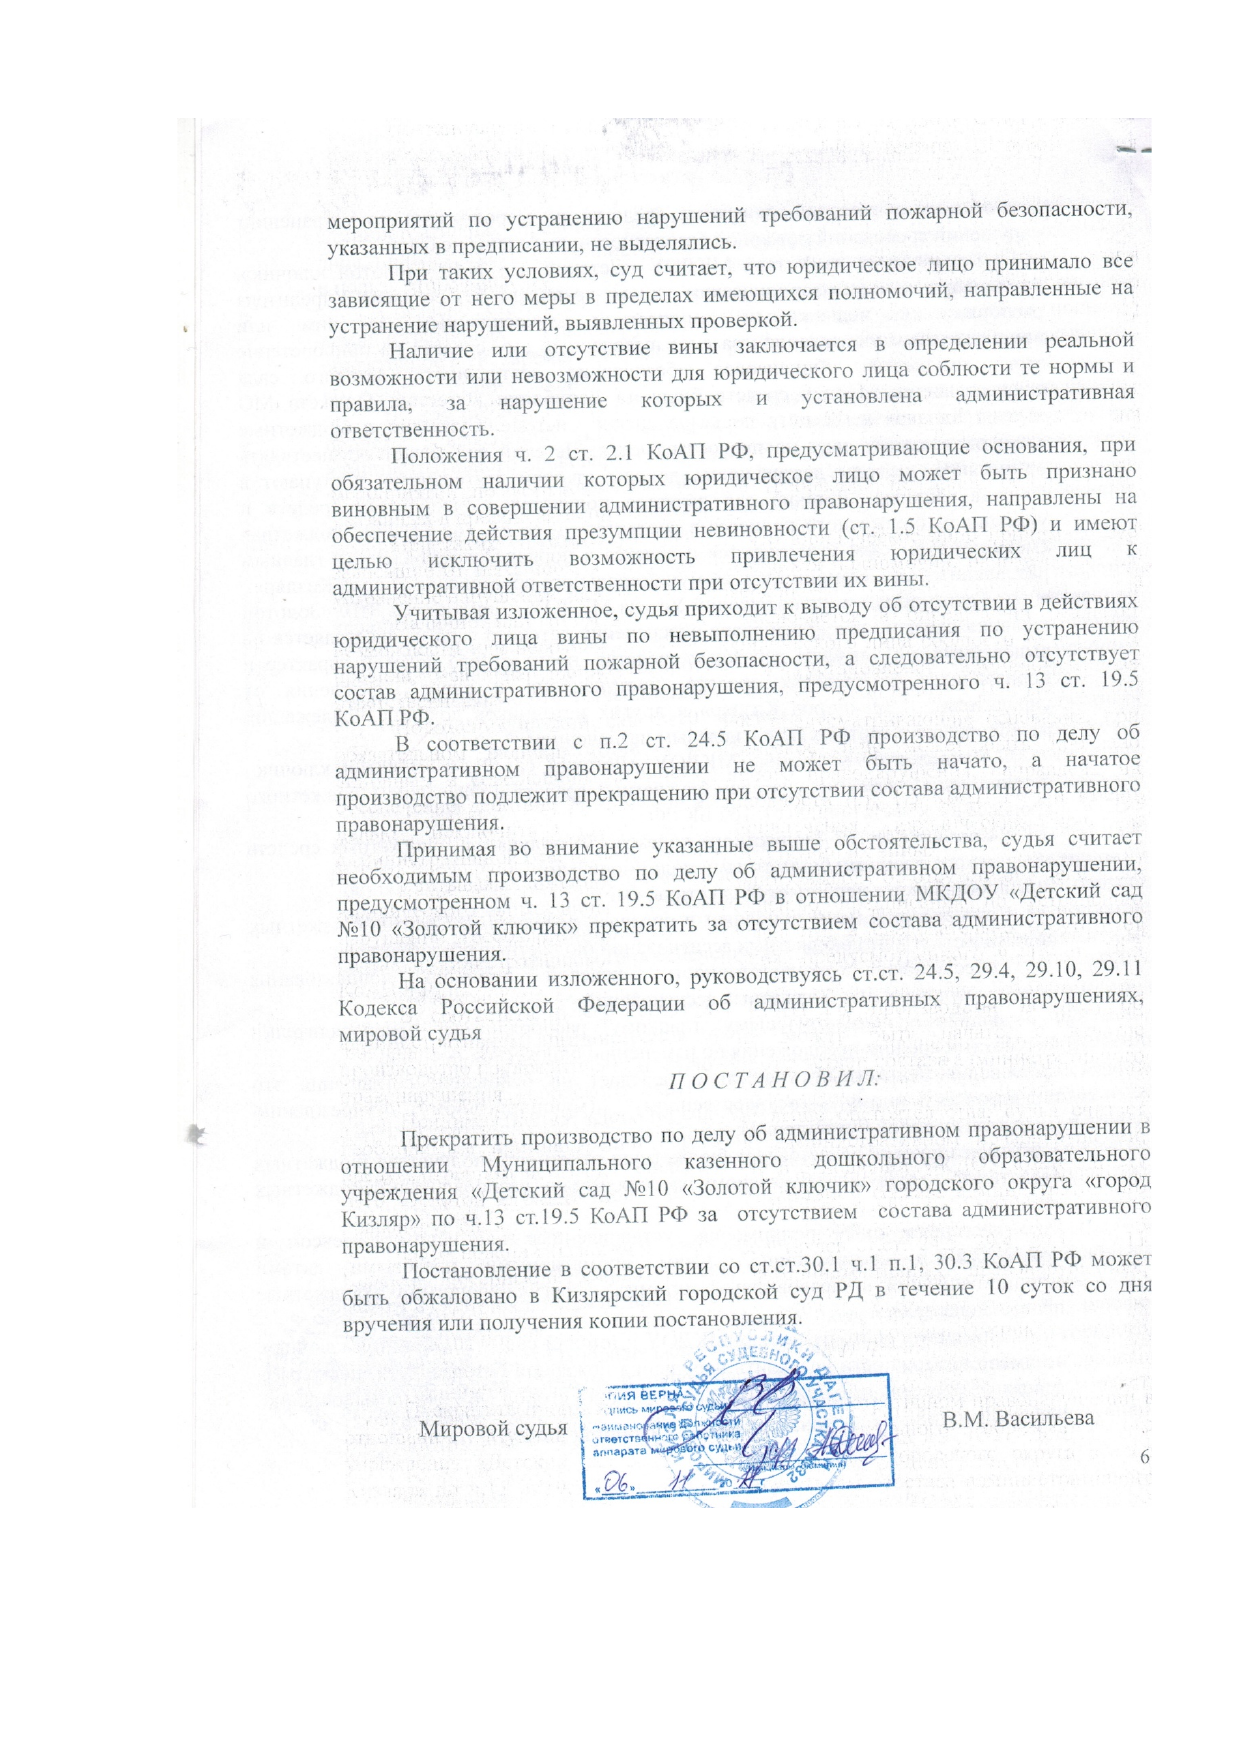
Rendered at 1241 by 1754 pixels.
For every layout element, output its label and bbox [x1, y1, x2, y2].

picture [177, 118, 1152, 1508]
